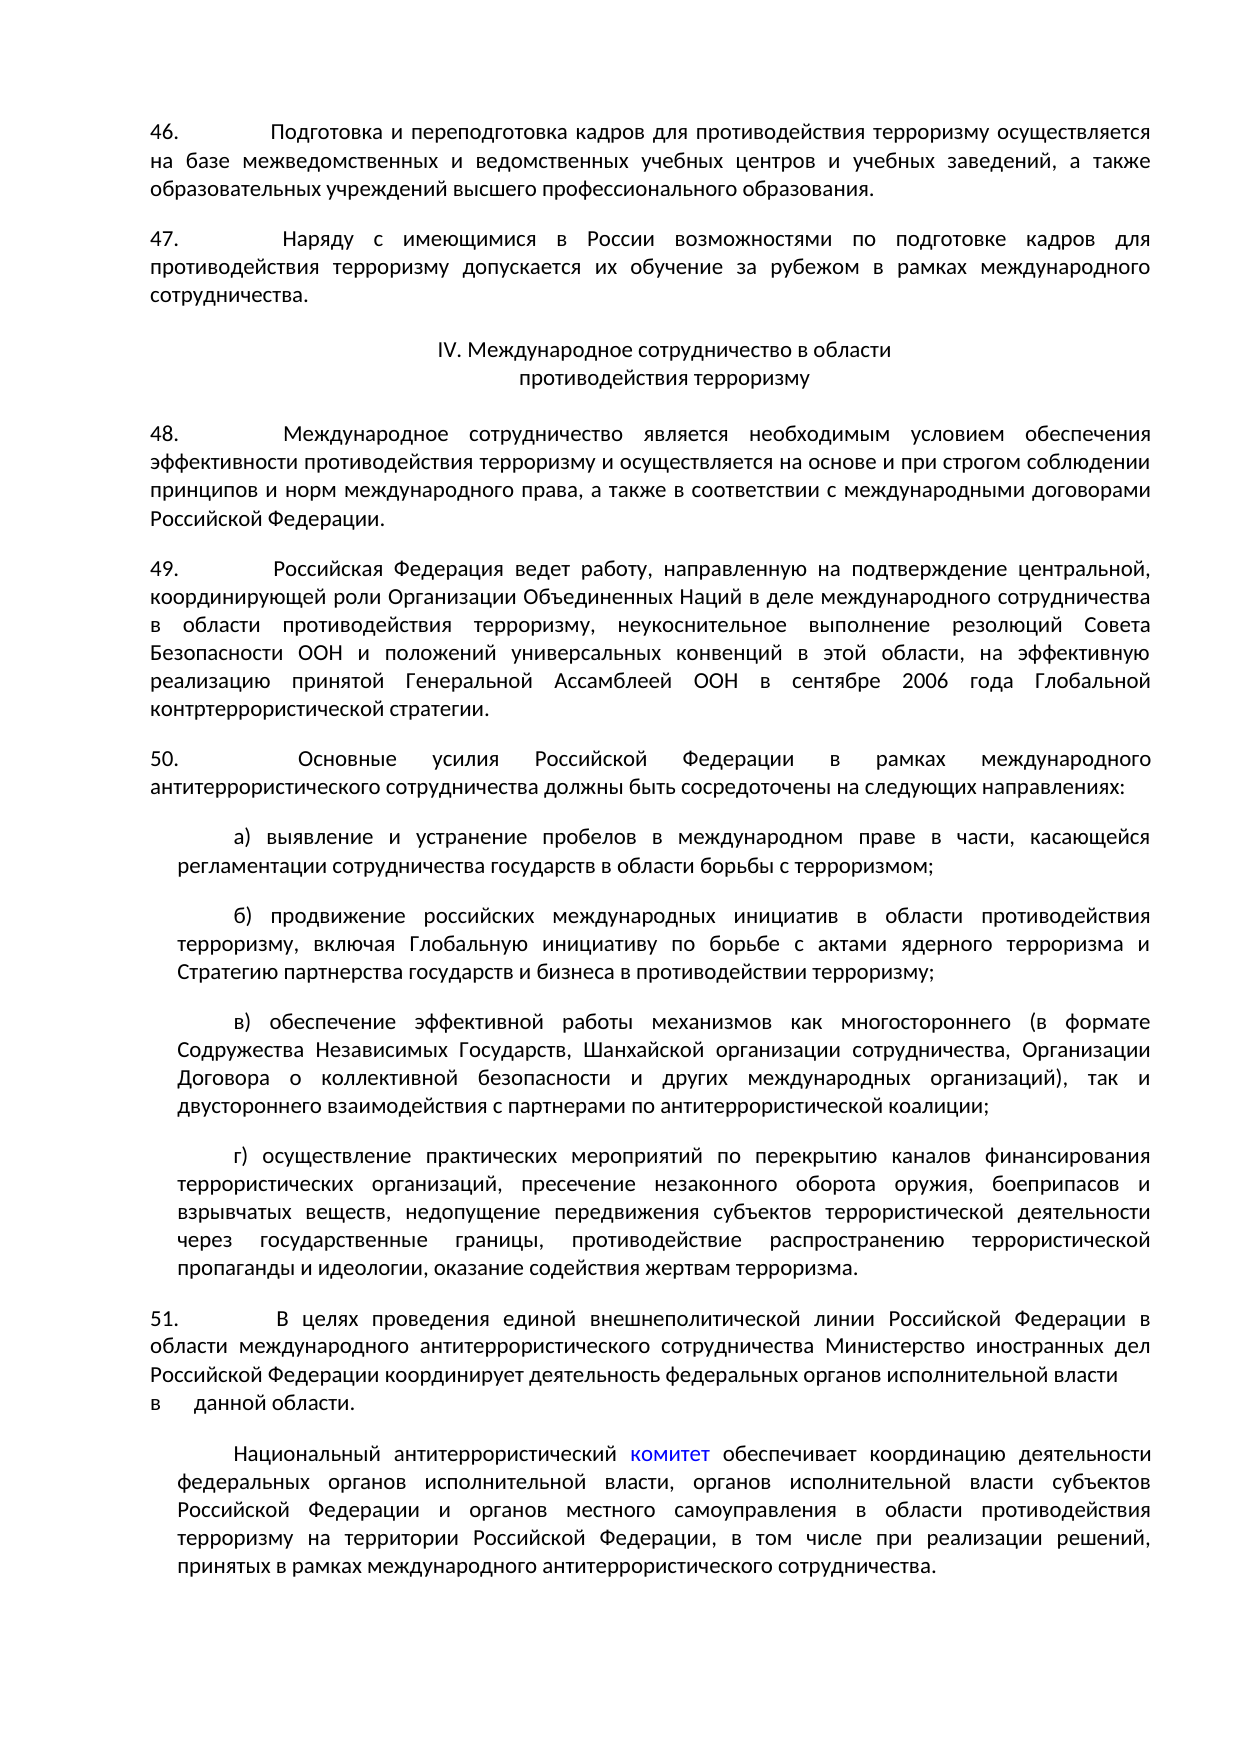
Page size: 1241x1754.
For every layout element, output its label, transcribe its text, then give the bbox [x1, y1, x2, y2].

list Российская Федерация ведет работу, направленную на подтверждение центральной, координирующей роли Организации Объединенных Наций в деле международного сотрудничества в области противодействия терроризму, неукоснительное выполнение резолюций Совета Безопасности ООН и положений универсальных конвенций в этой области, на эффективную реализацию принятой Генеральной Ассамблеей ООН в сентябре 2006 года Глобальной контртеррористической стратегии. [150, 554, 1152, 722]
list Подготовка и переподготовка кадров для противодействия терроризму осуществляется на базе межведомственных и ведомственных учебных центров и учебных заведений, а также образовательных учреждений высшего профессионального образования. [150, 117, 1152, 202]
text б) продвижение российских международных инициатив в области противодействия терроризму, включая Глобальную инициативу по борьбе с актами ядерного терроризма и Стратегию партнерства государств и бизнеса в противодействии терроризму; [177, 901, 1152, 985]
text Национальный антитеррористический комитет обеспечивает координацию деятельности федеральных органов исполнительной власти, органов исполнительной власти субъектов Российской Федерации и органов местного самоуправления в области противодействия терроризму на территории Российской Федерации, в том числе при реализации решений, принятых в рамках международного антитеррористического сотрудничества. [177, 1439, 1152, 1579]
list Основные усилия Российской Федерации в рамках международного антитеррористического сотрудничества должны быть сосредоточены на следующих направлениях: [150, 744, 1152, 800]
text а) выявление и устранение пробелов в международном праве в части, касающейся регламентации сотрудничества государств в области борьбы с терроризмом; [177, 822, 1152, 879]
text г) осуществление практических мероприятий по перекрытию каналов финансирования террористических организаций, пресечение незаконного оборота оружия, боеприпасов и взрывчатых веществ, недопущение передвижения субъектов террористической деятельности через государственные границы, противодействие распространению террористической пропаганды и идеологии, оказание содействия жертвам терроризма. [177, 1141, 1152, 1281]
list В целях проведения единой внешнеполитической линии Российской Федерации в области международного антитеррористического сотрудничества Министерство иностранных дел Российской Федерации координирует деятельность федеральных органов исполнительной власти [150, 1304, 1152, 1388]
list данной области. [150, 1388, 1152, 1416]
text в) обеспечение эффективной работы механизмов как многостороннего (в формате Содружества Независимых Государств, Шанхайской организации сотрудничества, Организации Договора о коллективной безопасности и других международных организаций), так и двустороннего взаимодействия с партнерами по антитеррористической коалиции; [177, 1007, 1152, 1119]
list Наряду с имеющимися в России возможностями по подготовке кадров для противодействия терроризму допускается их обучение за рубежом в рамках международного сотрудничества. [150, 224, 1152, 308]
list Международное сотрудничество является необходимым условием обеспечения эффективности противодействия терроризму и осуществляется на основе и при строгом соблюдении принципов и норм международного права, а также в соответствии с международными договорами Российской Федерации. [150, 419, 1152, 532]
text противодействия терроризму [150, 363, 1179, 391]
text IV. Международное сотрудничество в области [150, 335, 1179, 363]
